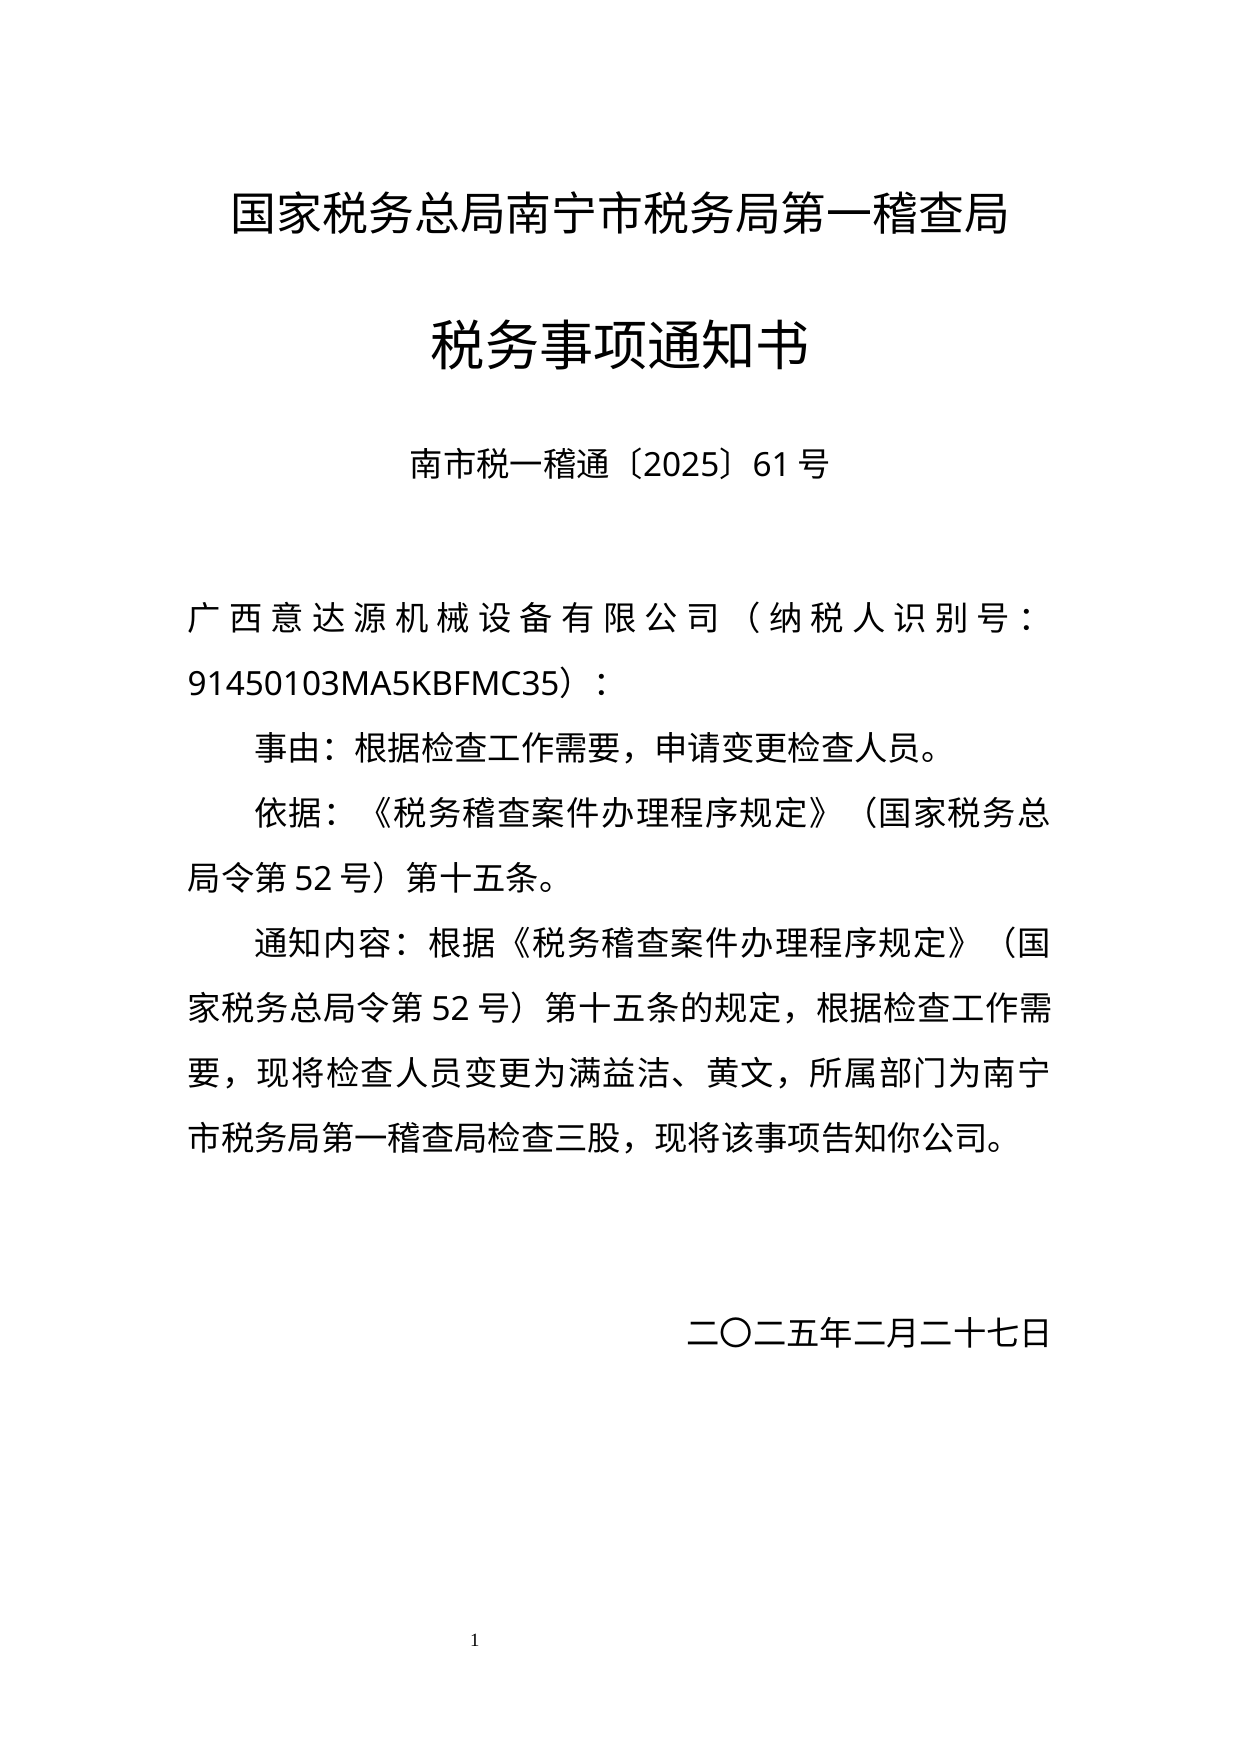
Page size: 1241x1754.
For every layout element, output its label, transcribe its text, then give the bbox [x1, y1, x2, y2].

text 依据：《税务稽查案件办理程序规定》（国家税务总局令第52号）第十五条。 [187, 778, 1053, 908]
text 通知内容：根据《税务稽查案件办理程序规定》（国家税务总局令第52号）第十五条的规定，根据检查工作需要，现将检查人员变更为满益洁、黄文，所属部门为南宁市税务局第一稽查局检查三股，现将该事项告知你公司。 [187, 908, 1053, 1168]
text 国家税务总局南宁市税务局第一稽查局 [187, 162, 1053, 259]
text 税务事项通知书 [187, 293, 1053, 390]
text 事由：根据检查工作需要，申请变更检查人员。 [187, 713, 1053, 778]
text 广西意达源机械设备有限公司（纳税人识别号：91450103MA5KBFMC35）： [187, 583, 1053, 713]
text 二〇二五年二月二十七日 [187, 1298, 1053, 1363]
text 南市税一稽通〔2025〕61号 [187, 429, 1053, 494]
